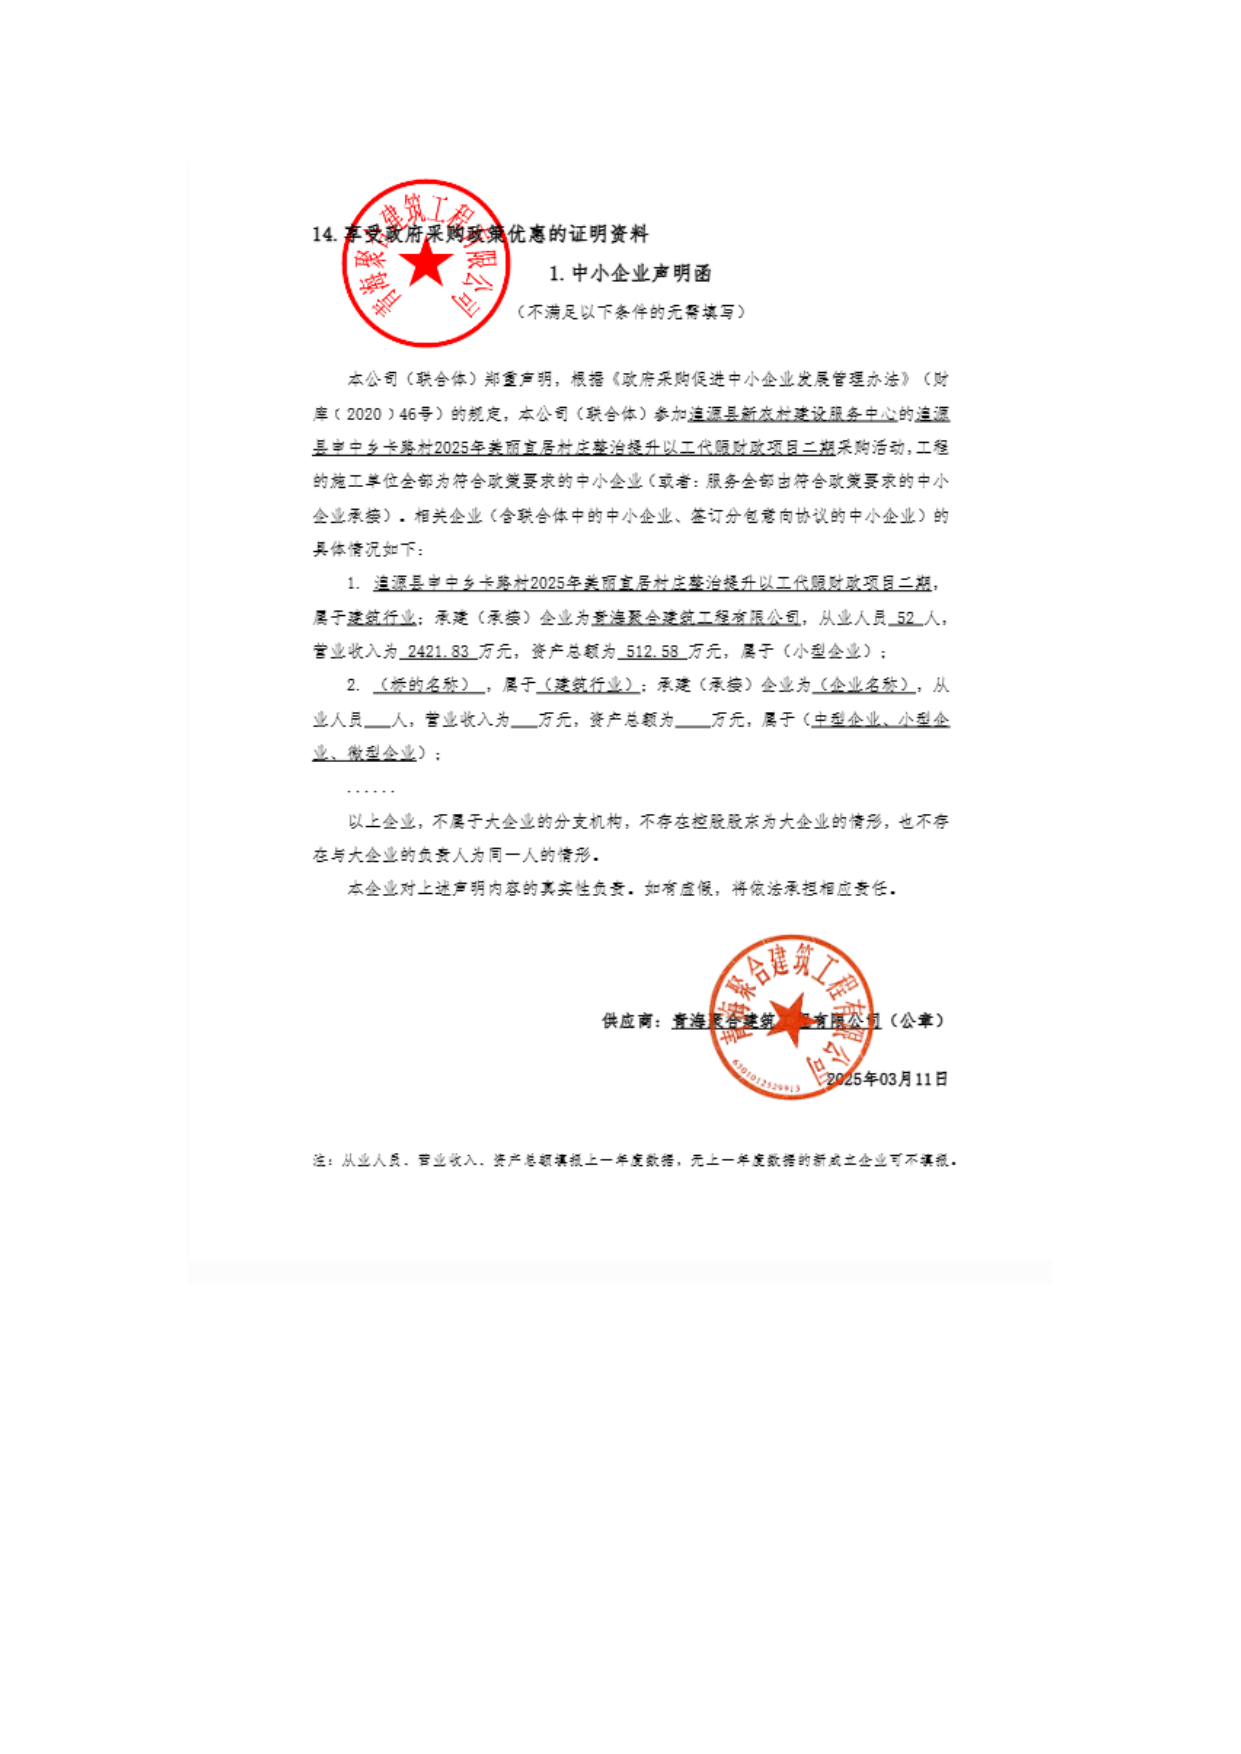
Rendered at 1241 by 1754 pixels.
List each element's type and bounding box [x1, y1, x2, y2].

picture [187, 162, 1053, 1283]
